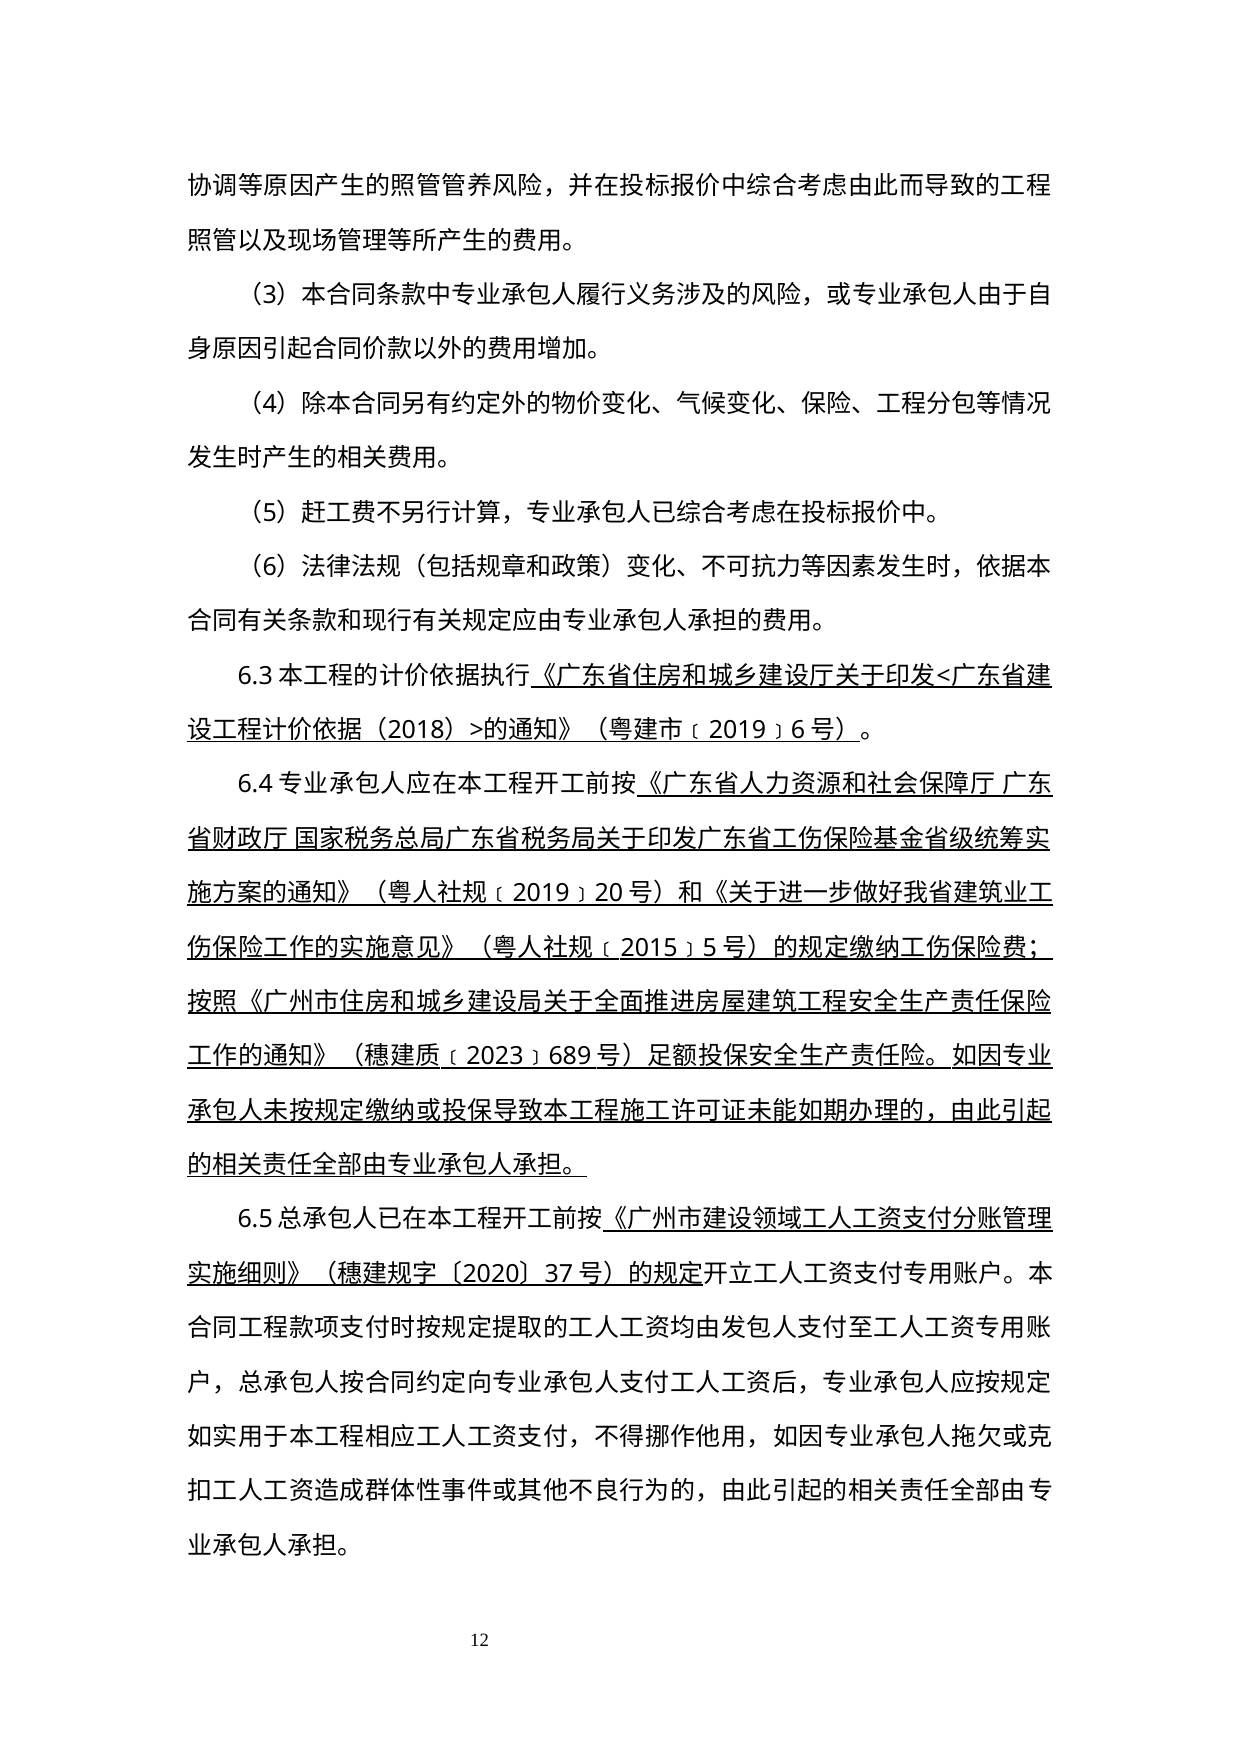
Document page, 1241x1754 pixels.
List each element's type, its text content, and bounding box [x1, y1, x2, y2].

text 6.5总承包人已在本工程开工前按《广州市建设领域工人工资支付分账管理实施细则》（穗建规字〔2020〕37号）的规定开立工人工资支付专用账户。本合同工程款项支付时按规定提取的工人工资均由发包人支付至工人工资专用账户，总承包人按合同约定向专业承包人支付工人工资后，专业承包人应按规定如实用于本工程相应工人工资支付，不得挪作他用，如因专业承包人拖欠或克扣工人工资造成群体性事件或其他不良行为的，由此引起的相关责任全部由专业承包人承担。 [187, 1199, 1053, 1561]
text 6.4专业承包人应在本工程开工前按《广东省人力资源和社会保障厅 广东省财政厅 国家税务总局广东省税务局关于印发广东省工伤保险基金省级统筹实施方案的通知》（粤人社规﹝2019﹞20号）和《关于进一步做好我省建筑业工伤保险工作的实施意见》（粤人社规﹝2015﹞5号）的规定缴纳工伤保险费；按照《广州市住房和城乡建设局关于全面推进房屋建筑工程安全生产责任保险工作的通知》（穗建质﹝2023﹞689号）足额投保安全生产责任险。如因专业承包人未按规定缴纳或投保导致本工程施工许可证未能如期办理的，由此引起的相关责任全部由专业承包人承担。 [187, 1068, 1053, 1181]
text 6.4专业承包人应在本工程开工前按《广东省人力资源和社会保障厅 广东省财政厅 国家税务总局广东省税务局关于印发广东省工伤保险基金省级统筹实施方案的通知》（粤人社规﹝2019﹞20号）和《关于进一步做好我省建筑业工伤保险工作的实施意见》（粤人社规﹝2015﹞5号）的规定缴纳工伤保险费；按照《广州市住房和城乡建设局关于全面推进房屋建筑工程安全生产责任保险工作的通知》（穗建质﹝2023﹞689号）足额投保安全生产责任险。如因专业承包人未按规定缴纳或投保导致本工程施工许可证未能如期办理的，由此引起的相关责任全部由专业承包人承担。 [187, 764, 1053, 904]
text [187, 166, 1052, 256]
text （6）法律法规（包括规章和政策）变化、不可抗力等因素发生时，依据本合同有关条款和现行有关规定应由专业承包人承担的费用。 [187, 546, 1052, 637]
text 6.3本工程的计价依据执行《广东省住房和城乡建设厅关于印发<广东省建设工程计价依据（2018）>的通知》（粤建市﹝2019﹞6号）。 [187, 655, 1052, 746]
text （3）本合同条款中专业承包人履行义务涉及的风险，或专业承包人由于自身原因引起合同价款以外的费用增加。 [187, 274, 1052, 365]
text （4）除本合同另有约定外的物价变化、气候变化、保险、工程分包等情况发生时产生的相关费用。 [187, 383, 1052, 474]
text 6.4专业承包人应在本工程开工前按《广东省人力资源和社会保障厅 广东省财政厅 国家税务总局广东省税务局关于印发广东省工伤保险基金省级统筹实施方案的通知》（粤人社规﹝2019﹞20号）和《关于进一步做好我省建筑业工伤保险工作的实施意见》（粤人社规﹝2015﹞5号）的规定缴纳工伤保险费；按照《广州市住房和城乡建设局关于全面推进房屋建筑工程安全生产责任保险工作的通知》（穗建质﹝2023﹞689号）足额投保安全生产责任险。如因专业承包人未按规定缴纳或投保导致本工程施工许可证未能如期办理的，由此引起的相关责任全部由专业承包人承担。 [187, 906, 1053, 1067]
text （5）赶工费不另行计算，专业承包人已综合考虑在投标报价中。 [187, 492, 1052, 528]
